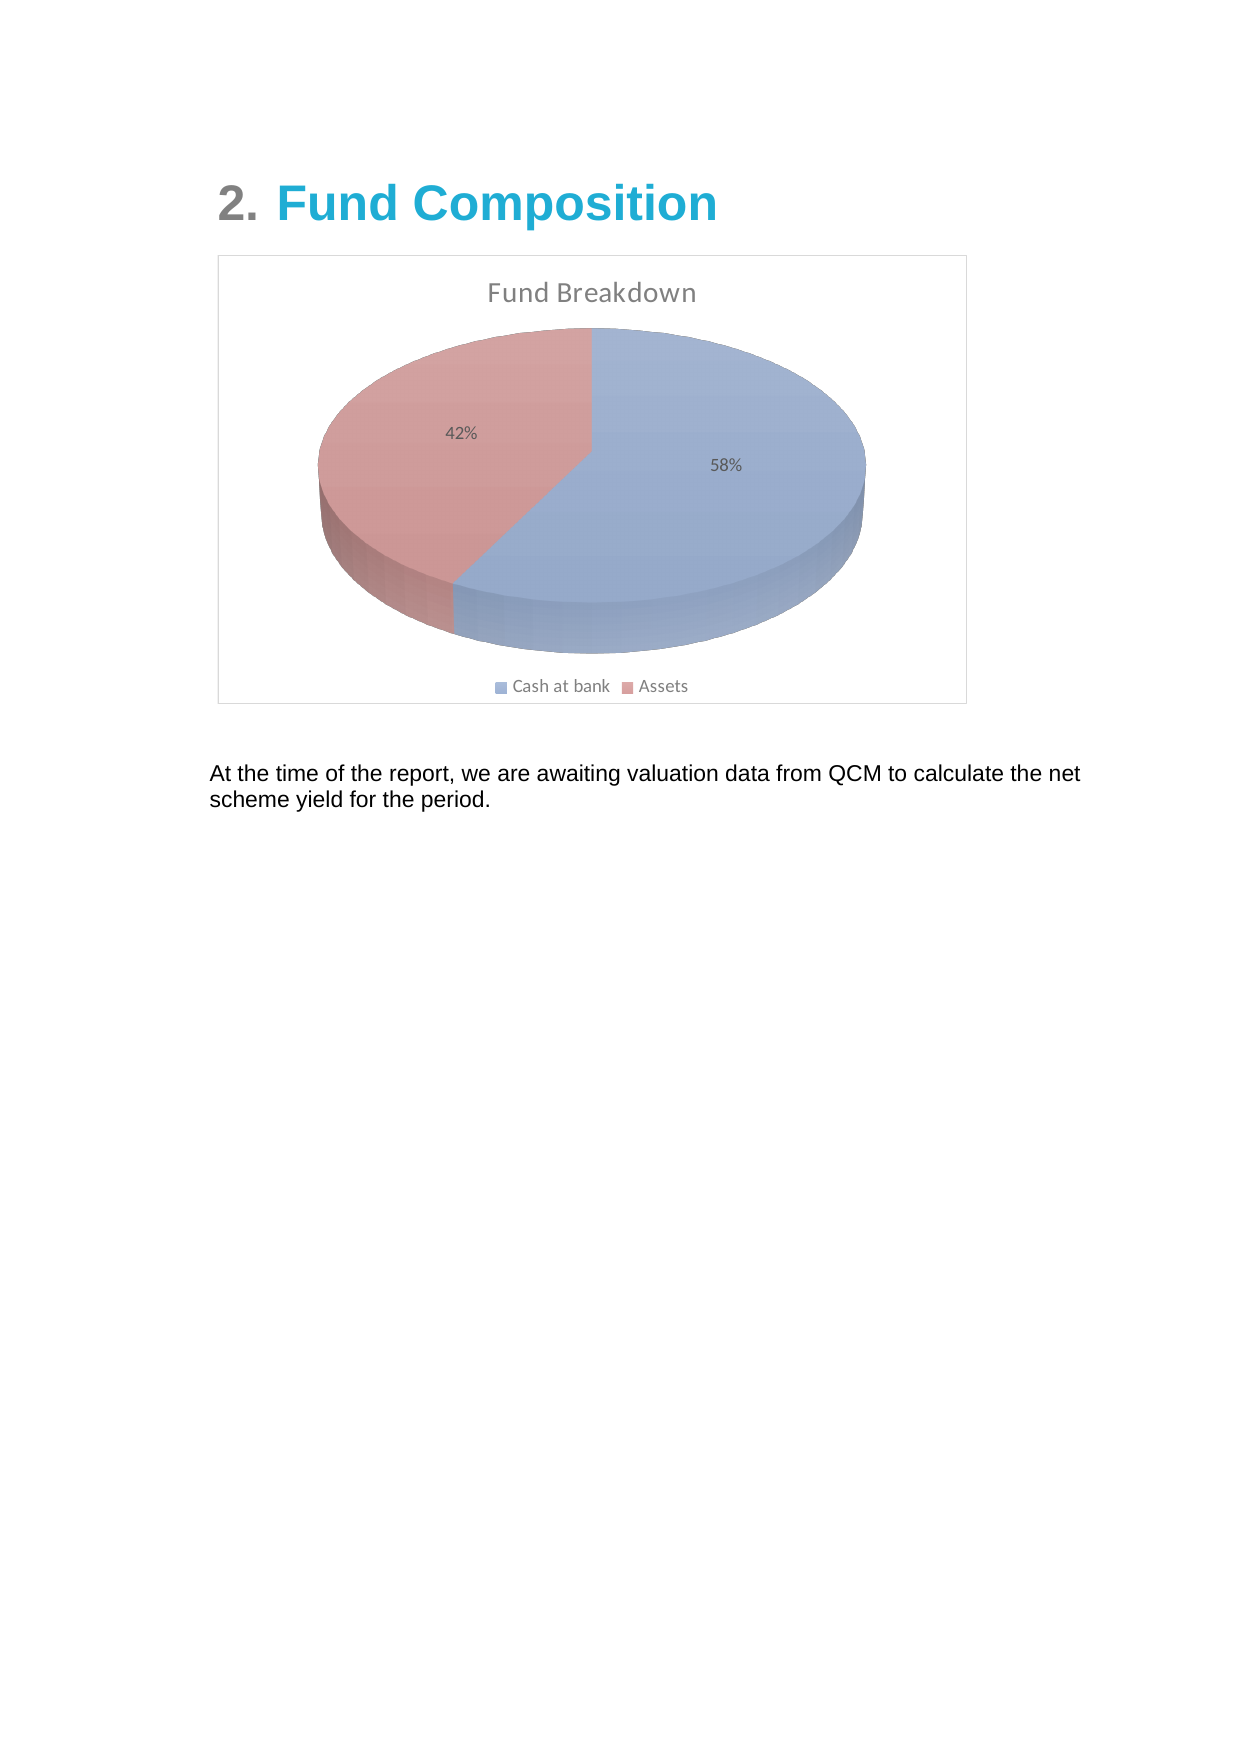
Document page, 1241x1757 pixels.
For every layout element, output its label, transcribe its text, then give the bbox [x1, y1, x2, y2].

text At the time of the report, we are awaiting valuation data from QCM to calculate the net [209, 760, 1240, 786]
subtitle Fund Composition [217, 173, 1240, 231]
text scheme yield for the period. [209, 786, 1240, 812]
